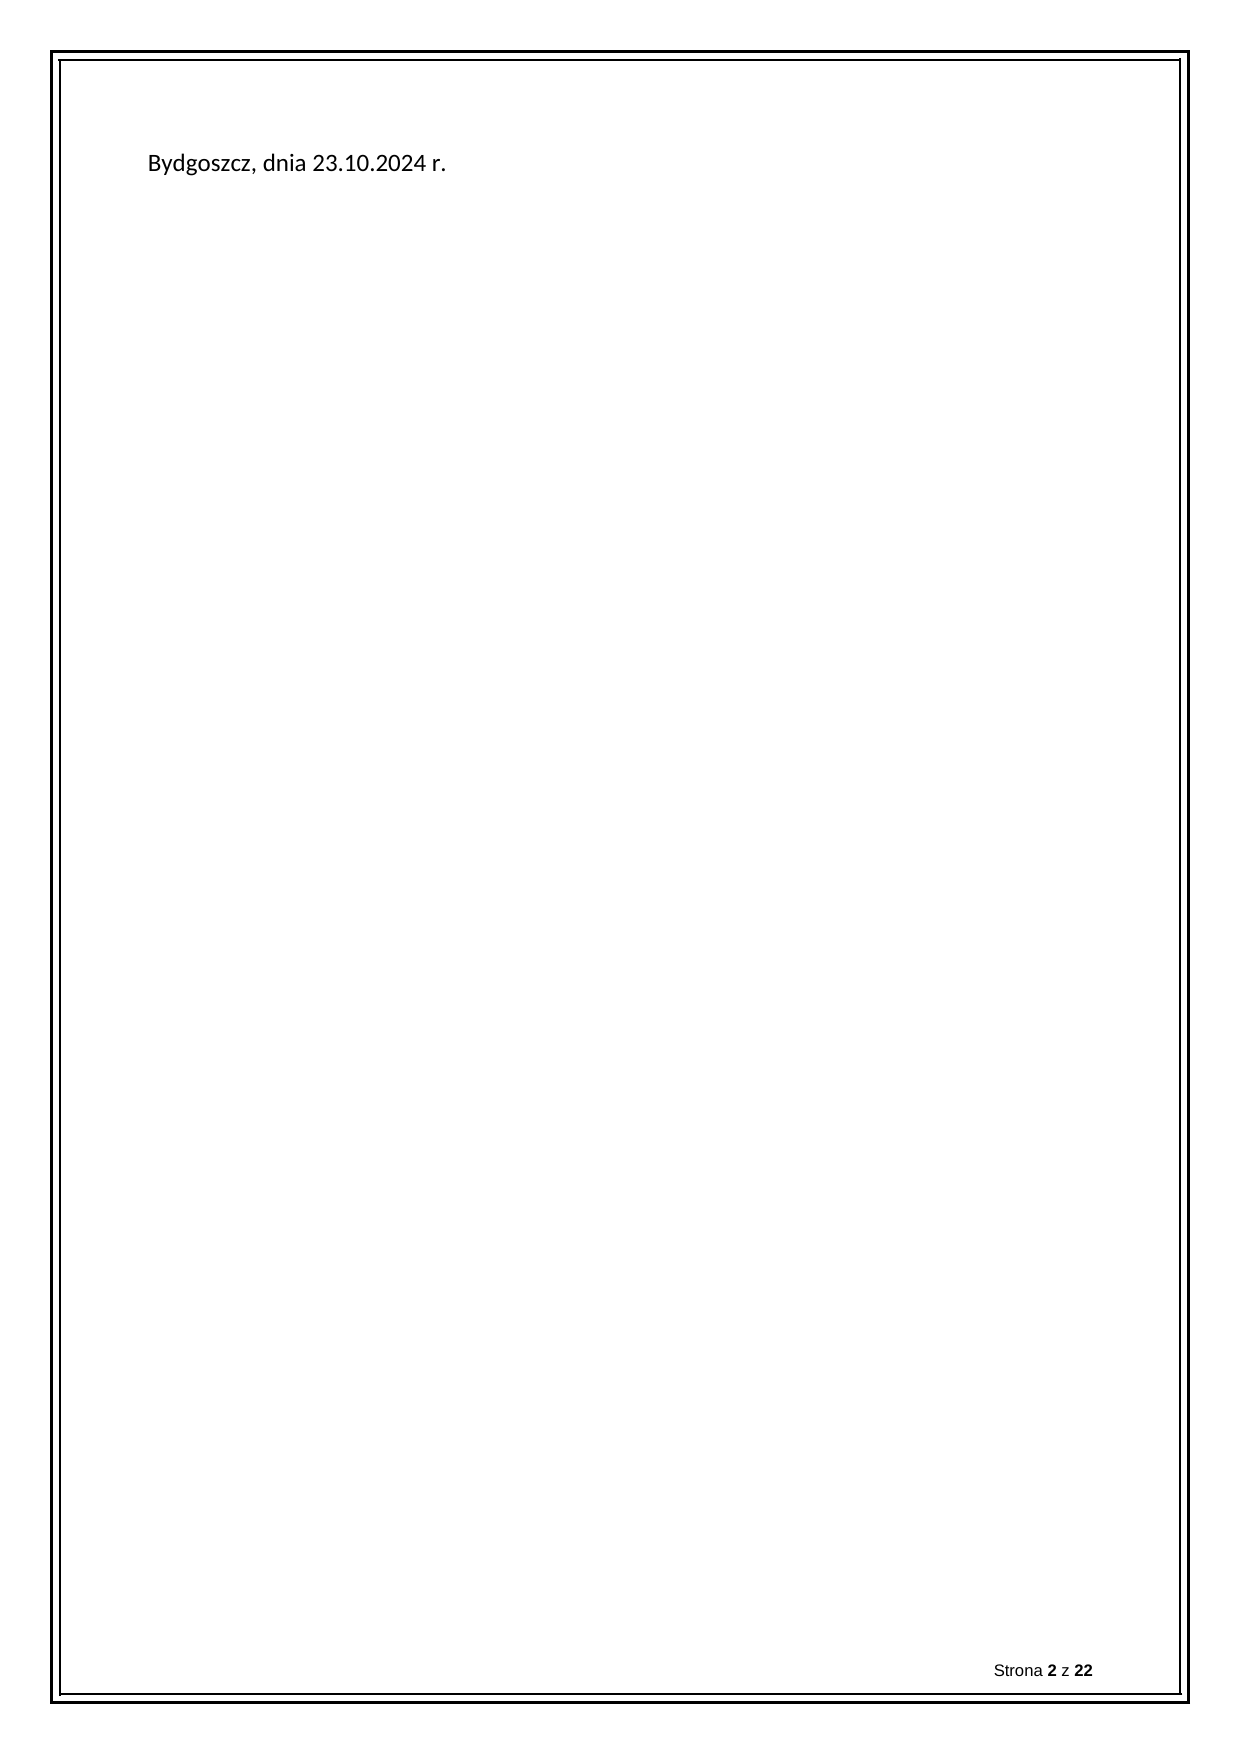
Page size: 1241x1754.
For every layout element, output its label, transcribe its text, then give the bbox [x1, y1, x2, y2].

text Bydgoszcz, dnia 23.10.2024 r. [148, 148, 1093, 178]
